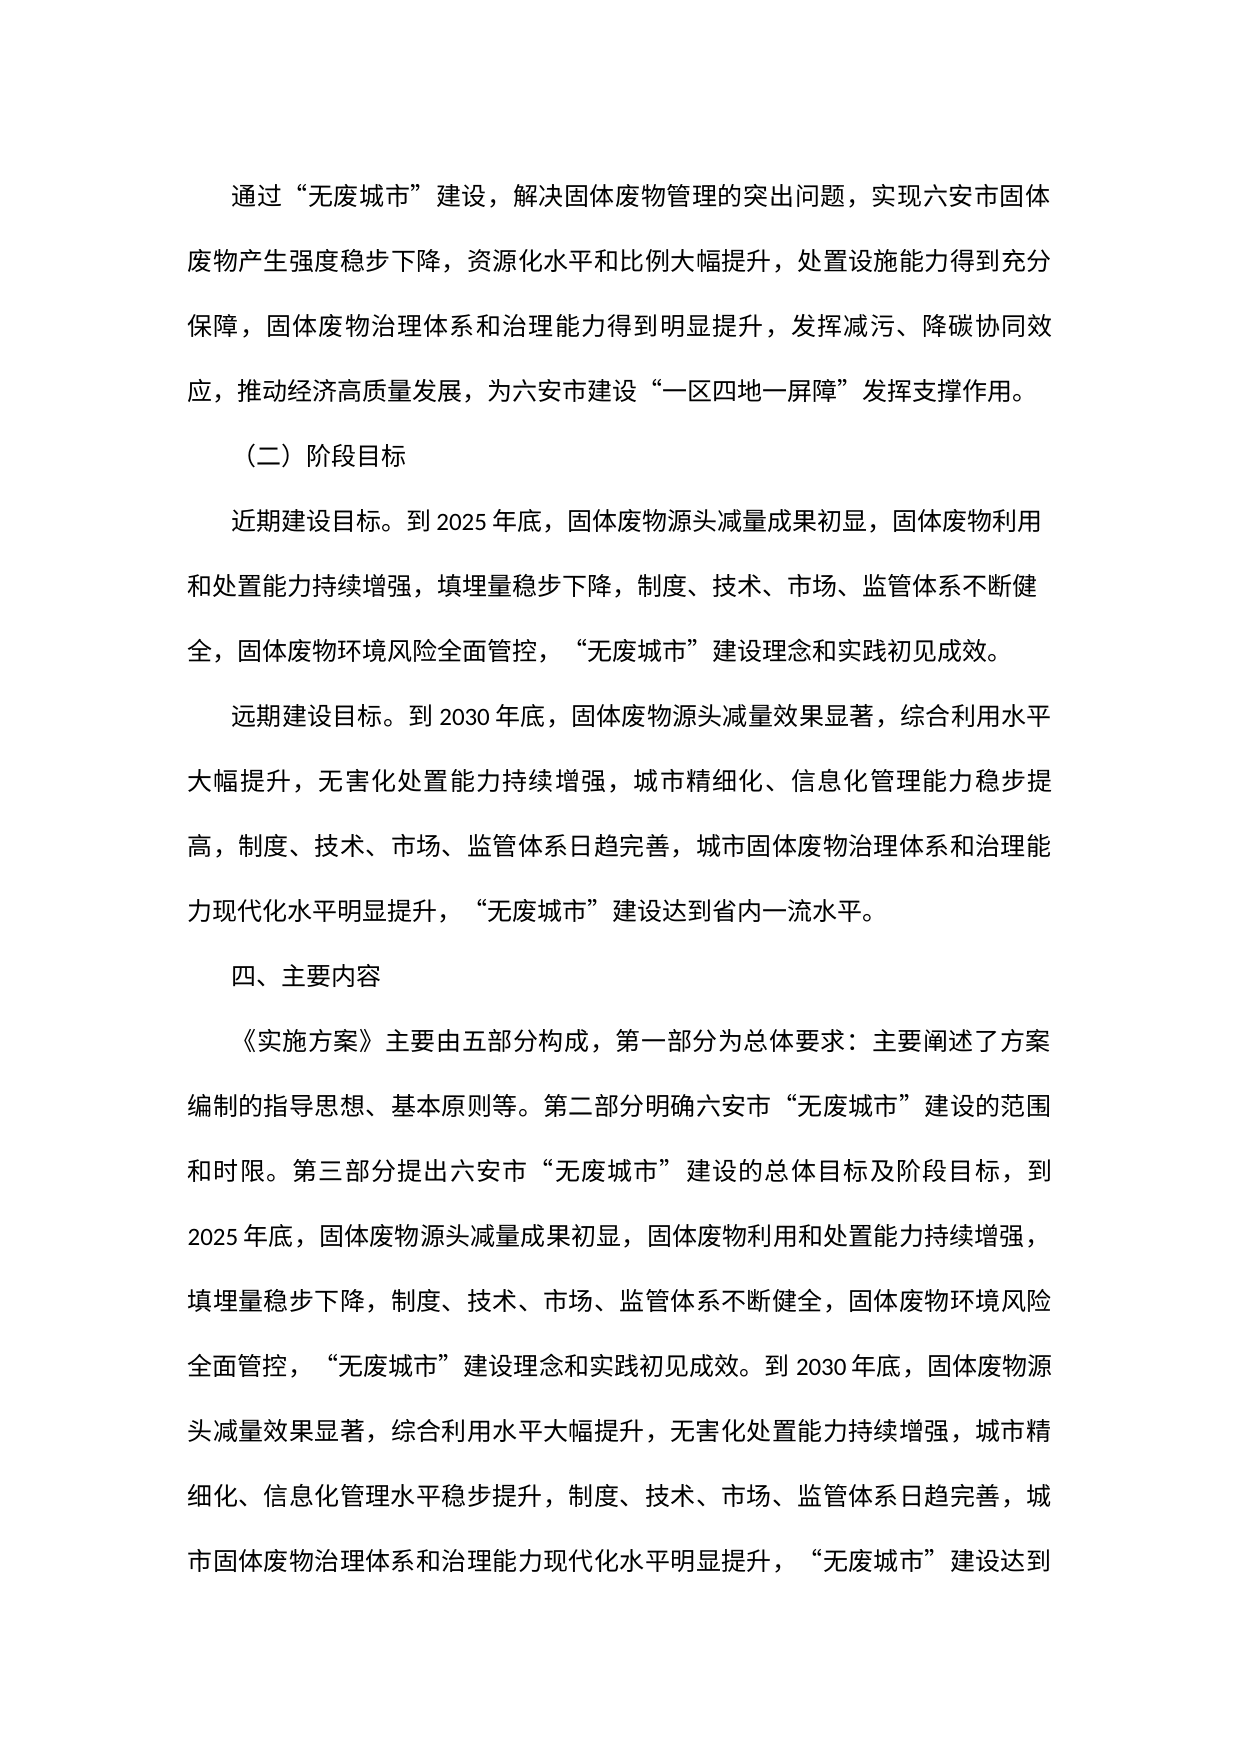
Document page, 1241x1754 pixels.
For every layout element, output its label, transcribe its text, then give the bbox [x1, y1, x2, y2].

text 远期建设目标。到2030年底，固体废物源头减量效果显著，综合利用水平大幅提升，无害化处置能力持续增强，城市精细化、信息化管理能力稳步提高，制度、技术、市场、监管体系日趋完善，城市固体废物治理体系和治理能力现代化水平明显提升，“无废城市”建设达到省内一流水平。 [187, 682, 1053, 942]
text 通过“无废城市”建设，解决固体废物管理的突出问题，实现六安市固体废物产生强度稳步下降，资源化水平和比例大幅提升，处置设施能力得到充分保障，固体废物治理体系和治理能力得到明显提升，发挥减污、降碳协同效应，推动经济高质量发展，为六安市建设“一区四地一屏障”发挥支撑作用。 [187, 162, 1053, 422]
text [187, 1007, 1053, 1592]
text （二）阶段目标 [187, 422, 1053, 487]
text 四、主要内容 [187, 942, 1053, 1007]
text 近期建设目标。到2025年底，固体废物源头减量成果初显，固体废物利用和处置能力持续增强，填埋量稳步下降，制度、技术、市场、监管体系不断健全，固体废物环境风险全面管控，“无废城市”建设理念和实践初见成效。 [187, 487, 1053, 682]
